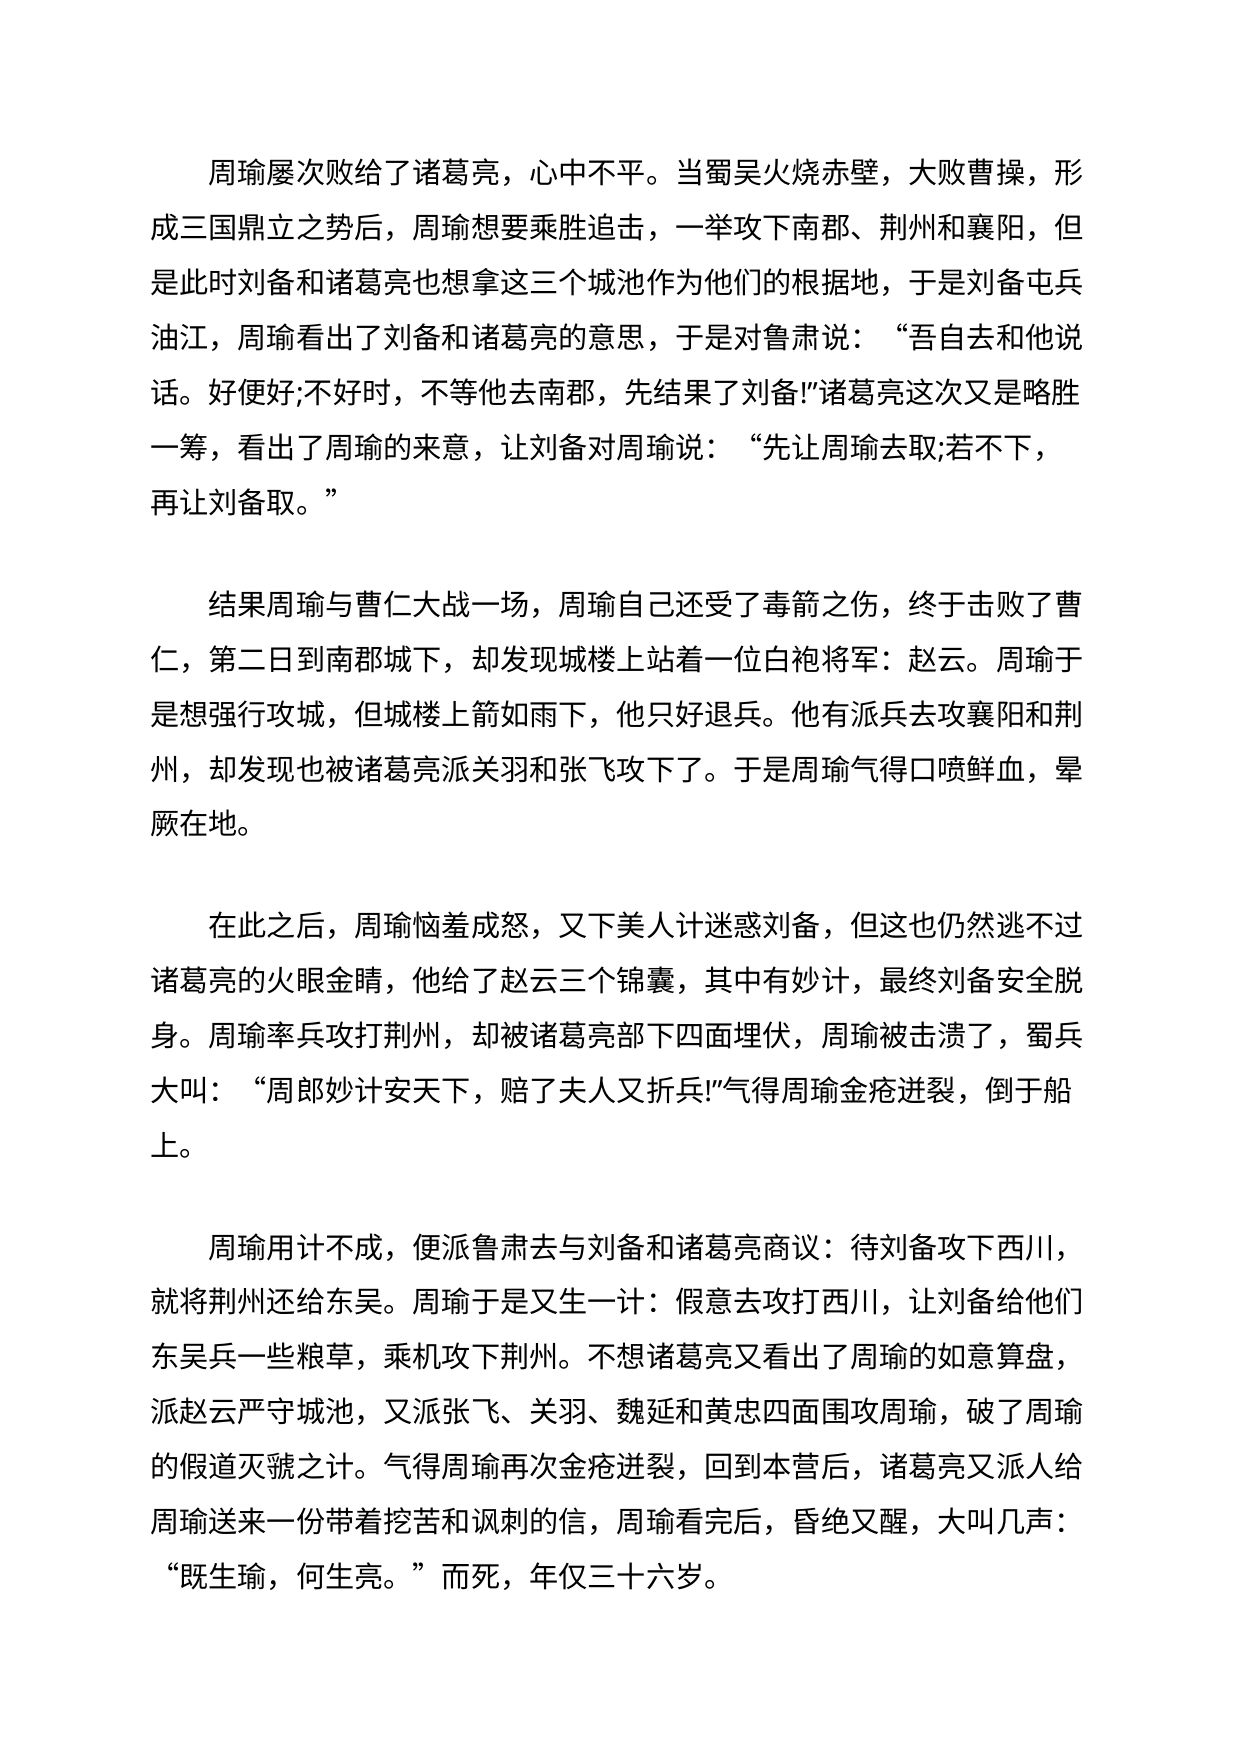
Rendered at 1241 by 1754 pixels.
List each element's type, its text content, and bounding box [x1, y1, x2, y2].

text 周瑜屡次败给了诸葛亮，心中不平。当蜀吴火烧赤壁，大败曹操，形成三国鼎立之势后，周瑜想要乘胜追击，一举攻下南郡、荆州和襄阳，但是此时刘备和诸葛亮也想拿这三个城池作为他们的根据地，于是刘备屯兵油江，周瑜看出了刘备和诸葛亮的意思，于是对鲁肃说：“吾自去和他说话。好便好;不好时，不等他去南郡，先结果了刘备!”诸葛亮这次又是略胜一筹，看出了周瑜的来意，让刘备对周瑜说：“先让周瑜去取;若不下，再让刘备取。” [150, 150, 1090, 522]
text 在此之后，周瑜恼羞成怒，又下美人计迷惑刘备，但这也仍然逃不过诸葛亮的火眼金睛，他给了赵云三个锦囊，其中有妙计，最终刘备安全脱身。周瑜率兵攻打荆州，却被诸葛亮部下四面埋伏，周瑜被击溃了，蜀兵大叫：“周郎妙计安天下，赔了夫人又折兵!”气得周瑜金疮迸裂，倒于船上。 [150, 903, 1090, 1165]
text 周瑜用计不成，便派鲁肃去与刘备和诸葛亮商议：待刘备攻下西川，就将荆州还给东吴。周瑜于是又生一计：假意去攻打西川，让刘备给他们东吴兵一些粮草，乘机攻下荆州。不想诸葛亮又看出了周瑜的如意算盘，派赵云严守城池，又派张飞、关羽、魏延和黄忠四面围攻周瑜，破了周瑜的假道灭虢之计。气得周瑜再次金疮迸裂，回到本营后，诸葛亮又派人给周瑜送来一份带着挖苦和讽刺的信，周瑜看完后，昏绝又醒，大叫几声：“既生瑜，何生亮。”而死，年仅三十六岁。 [150, 1224, 1090, 1596]
text 结果周瑜与曹仁大战一场，周瑜自己还受了毒箭之伤，终于击败了曹仁，第二日到南郡城下，却发现城楼上站着一位白袍将军：赵云。周瑜于是想强行攻城，但城楼上箭如雨下，他只好退兵。他有派兵去攻襄阳和荆州，却发现也被诸葛亮派关羽和张飞攻下了。于是周瑜气得口喷鲜血，晕厥在地。 [150, 581, 1090, 843]
